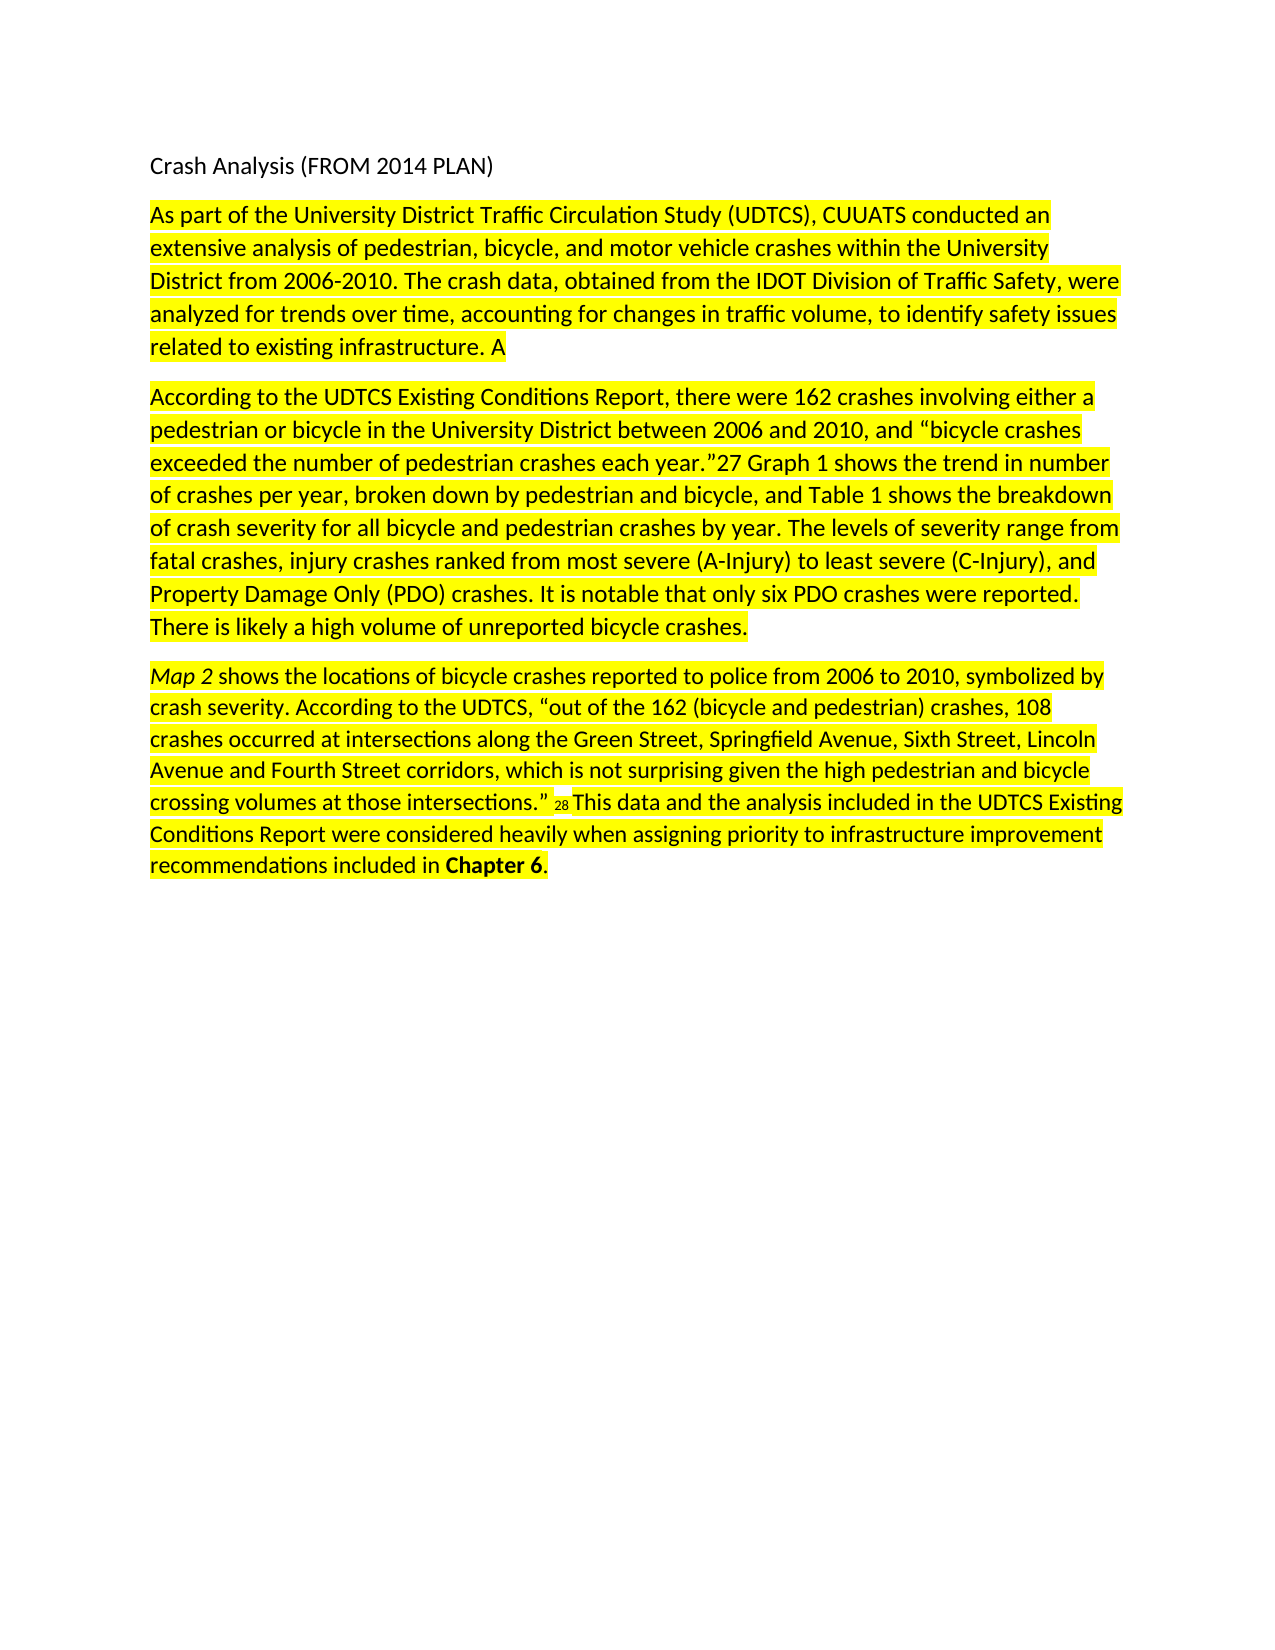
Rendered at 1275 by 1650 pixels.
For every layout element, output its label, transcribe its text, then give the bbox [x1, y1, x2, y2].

text As part of the University District Traffic Circulation Study (UDTCS), CUUATS conducted an extensive analysis of pedestrian, bicycle, and motor vehicle crashes within the University District from 2006-2010. The crash data, obtained from the IDOT Division of Traffic Safety, were analyzed for trends over time, accounting for changes in traffic volume, to identify safety issues related to existing infrastructure. A [150, 199, 1125, 362]
text Map 2 shows the locations of bicycle crashes reported to police from 2006 to 2010, symbolized by crash severity. According to the UDTCS, “out of the 162 (bicycle and pedestrian) crashes, 108 crashes occurred at intersections along the Green Street, Springfield Avenue, Sixth Street, Lincoln Avenue and Fourth Street corridors, which is not surprising given the high pedestrian and bicycle crossing volumes at those intersections.” 28 This data and the analysis included in the UDTCS Existing Conditions Report were considered heavily when assigning priority to infrastructure improvement recommendations included in Chapter 6. [150, 661, 1125, 879]
text Crash Analysis (FROM 2014 PLAN) [150, 150, 1125, 181]
text According to the UDTCS Existing Conditions Report, there were 162 crashes involving either a pedestrian or bicycle in the University District between 2006 and 2010, and “bicycle crashes exceeded the number of pedestrian crashes each year.”27 Graph 1 shows the trend in number of crashes per year, broken down by pedestrian and bicycle, and Table 1 shows the breakdown of crash severity for all bicycle and pedestrian crashes by year. The levels of severity range from fatal crashes, injury crashes ranked from most severe (A-Injury) to least severe (C-Injury), and Property Damage Only (PDO) crashes. It is notable that only six PDO crashes were reported. There is likely a high volume of unreported bicycle crashes. [150, 381, 1125, 642]
